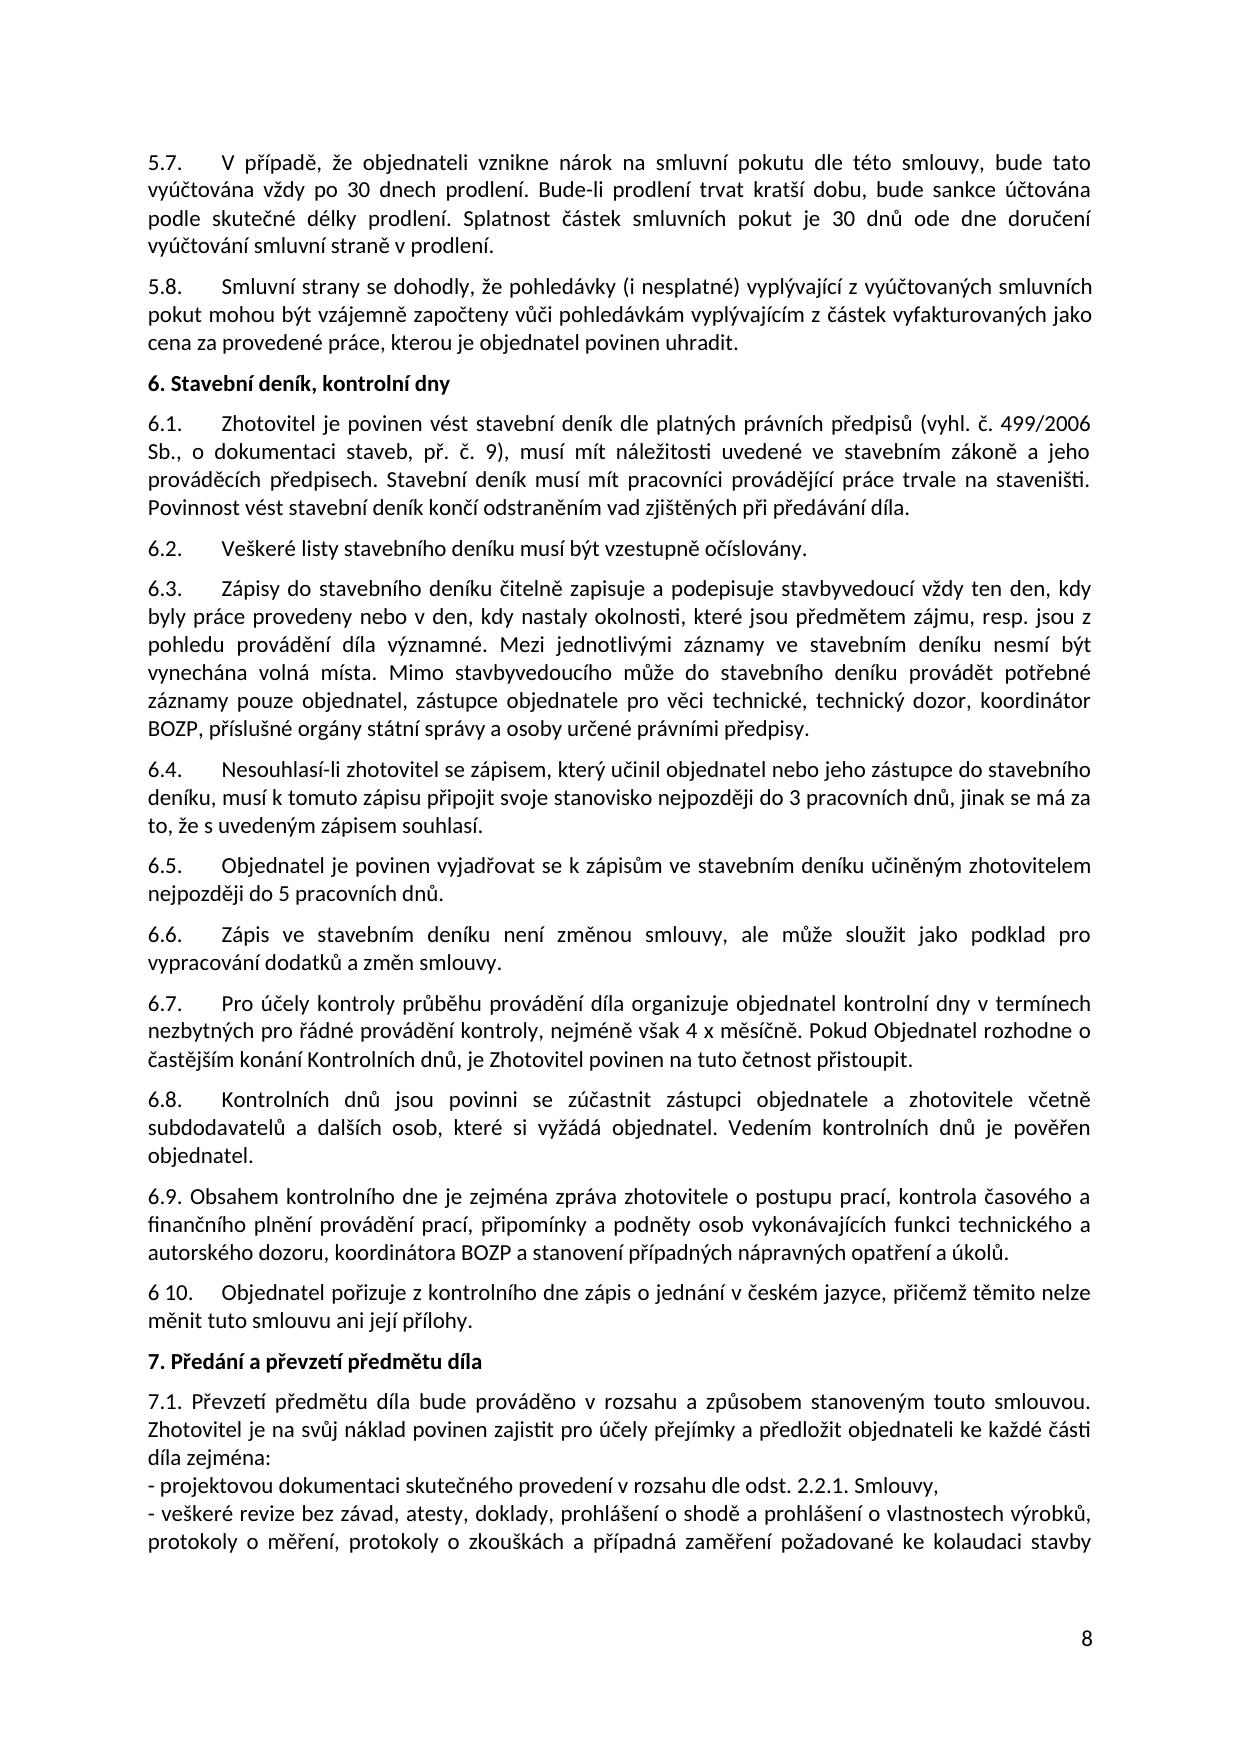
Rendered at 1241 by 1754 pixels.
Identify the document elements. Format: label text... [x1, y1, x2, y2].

text 6.6. Zápis ve stavebním deníku není změnou smlouvy, ale může sloužit jako podklad pro vypracování dodatků a změn smlouvy. [148, 920, 1093, 976]
text 5.7. V případě, že objednateli vznikne nárok na smluvní pokutu dle této smlouvy, bude tato vyúčtována vždy po 30 dnech prodlení. Bude-li prodlení trvat kratší dobu, bude sankce účtována podle skutečné délky prodlení. Splatnost částek smluvních pokut je 30 dnů ode dne doručení vyúčtování smluvní straně v prodlení. [148, 148, 1093, 260]
text 6.7. Pro účely kontroly průběhu provádění díla organizuje objednatel kontrolní dny v termínech nezbytných pro řádné provádění kontroly, nejméně však 4 x měsíčně. Pokud Objednatel rozhodne o častějším konání Kontrolních dnů, je Zhotovitel povinen na tuto četnost přistoupit. [148, 989, 1093, 1073]
text 6.9. Obsahem kontrolního dne je zejména zpráva zhotovitele o postupu prací, kontrola časového a finančního plnění provádění prací, připomínky a podněty osob vykonávajících funkci technického a autorského dozoru, koordinátora BOZP a stanovení případných nápravných opatření a úkolů. [148, 1182, 1093, 1266]
text - projektovou dokumentaci skutečného provedení v rozsahu dle odst. 2.2.1. Smlouvy, [148, 1471, 1093, 1499]
text 6 10. Objednatel pořizuje z kontrolního dne zápis o jednání v českém jazyce, přičemž těmito nelze měnit tuto smlouvu ani její přílohy. [148, 1278, 1093, 1334]
text 6.8. Kontrolních dnů jsou povinni se zúčastnit zástupci objednatele a zhotovitele včetně subdodavatelů a dalších osob, které si vyžádá objednatel. Vedením kontrolních dnů je pověřen objednatel. [148, 1085, 1093, 1169]
text 6. Stavební deník, kontrolní dny [148, 369, 1093, 397]
text 6.1. Zhotovitel je povinen vést stavební deník dle platných právních předpisů (vyhl. č. 499/2006 Sb., o dokumentaci staveb, př. č. 9), musí mít náležitosti uvedené ve stavebním zákoně a jeho prováděcích předpisech. Stavební deník musí mít pracovníci provádějící práce trvale na staveništi. Povinnost vést stavební deník končí odstraněním vad zjištěných při předávání díla. [148, 409, 1093, 521]
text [148, 1499, 1093, 1556]
text 6.5. Objednatel je povinen vyjadřovat se k zápisům ve stavebním deníku učiněným zhotovitelem nejpozději do 5 pracovních dnů. [148, 852, 1093, 908]
text 7. Předání a převzetí předmětu díla [148, 1347, 1093, 1375]
text 6.4. Nesouhlasí-li zhotovitel se zápisem, který učinil objednatel nebo jeho zástupce do stavebního deníku, musí k tomuto zápisu připojit svoje stanovisko nejpozději do 3 pracovních dnů, jinak se má za to, že s uvedeným zápisem souhlasí. [148, 755, 1093, 839]
text 6.2. Veškeré listy stavebního deníku musí být vzestupně očíslovány. [148, 534, 1093, 562]
text 5.8. Smluvní strany se dohodly, že pohledávky (i nesplatné) vyplývající z vyúčtovaných smluvních pokut mohou být vzájemně započteny vůči pohledávkám vyplývajícím z částek vyfakturovaných jako cena za provedené práce, kterou je objednatel povinen uhradit. [148, 272, 1093, 356]
text 6.3. Zápisy do stavebního deníku čitelně zapisuje a podepisuje stavbyvedoucí vždy ten den, kdy byly práce provedeny nebo v den, kdy nastaly okolnosti, které jsou předmětem zájmu, resp. jsou z pohledu provádění díla významné. Mezi jednotlivými záznamy ve stavebním deníku nesmí být vynechána volná místa. Mimo stavbyvedoucího může do stavebního deníku provádět potřebné záznamy pouze objednatel, zástupce objednatele pro věci technické, technický dozor, koordinátor BOZP, příslušné orgány státní správy a osoby určené právními předpisy. [148, 574, 1093, 742]
text 7.1. Převzetí předmětu díla bude prováděno v rozsahu a způsobem stanoveným touto smlouvou. Zhotovitel je na svůj náklad povinen zajistit pro účely přejímky a předložit objednateli ke každé části díla zejména: [148, 1387, 1093, 1471]
